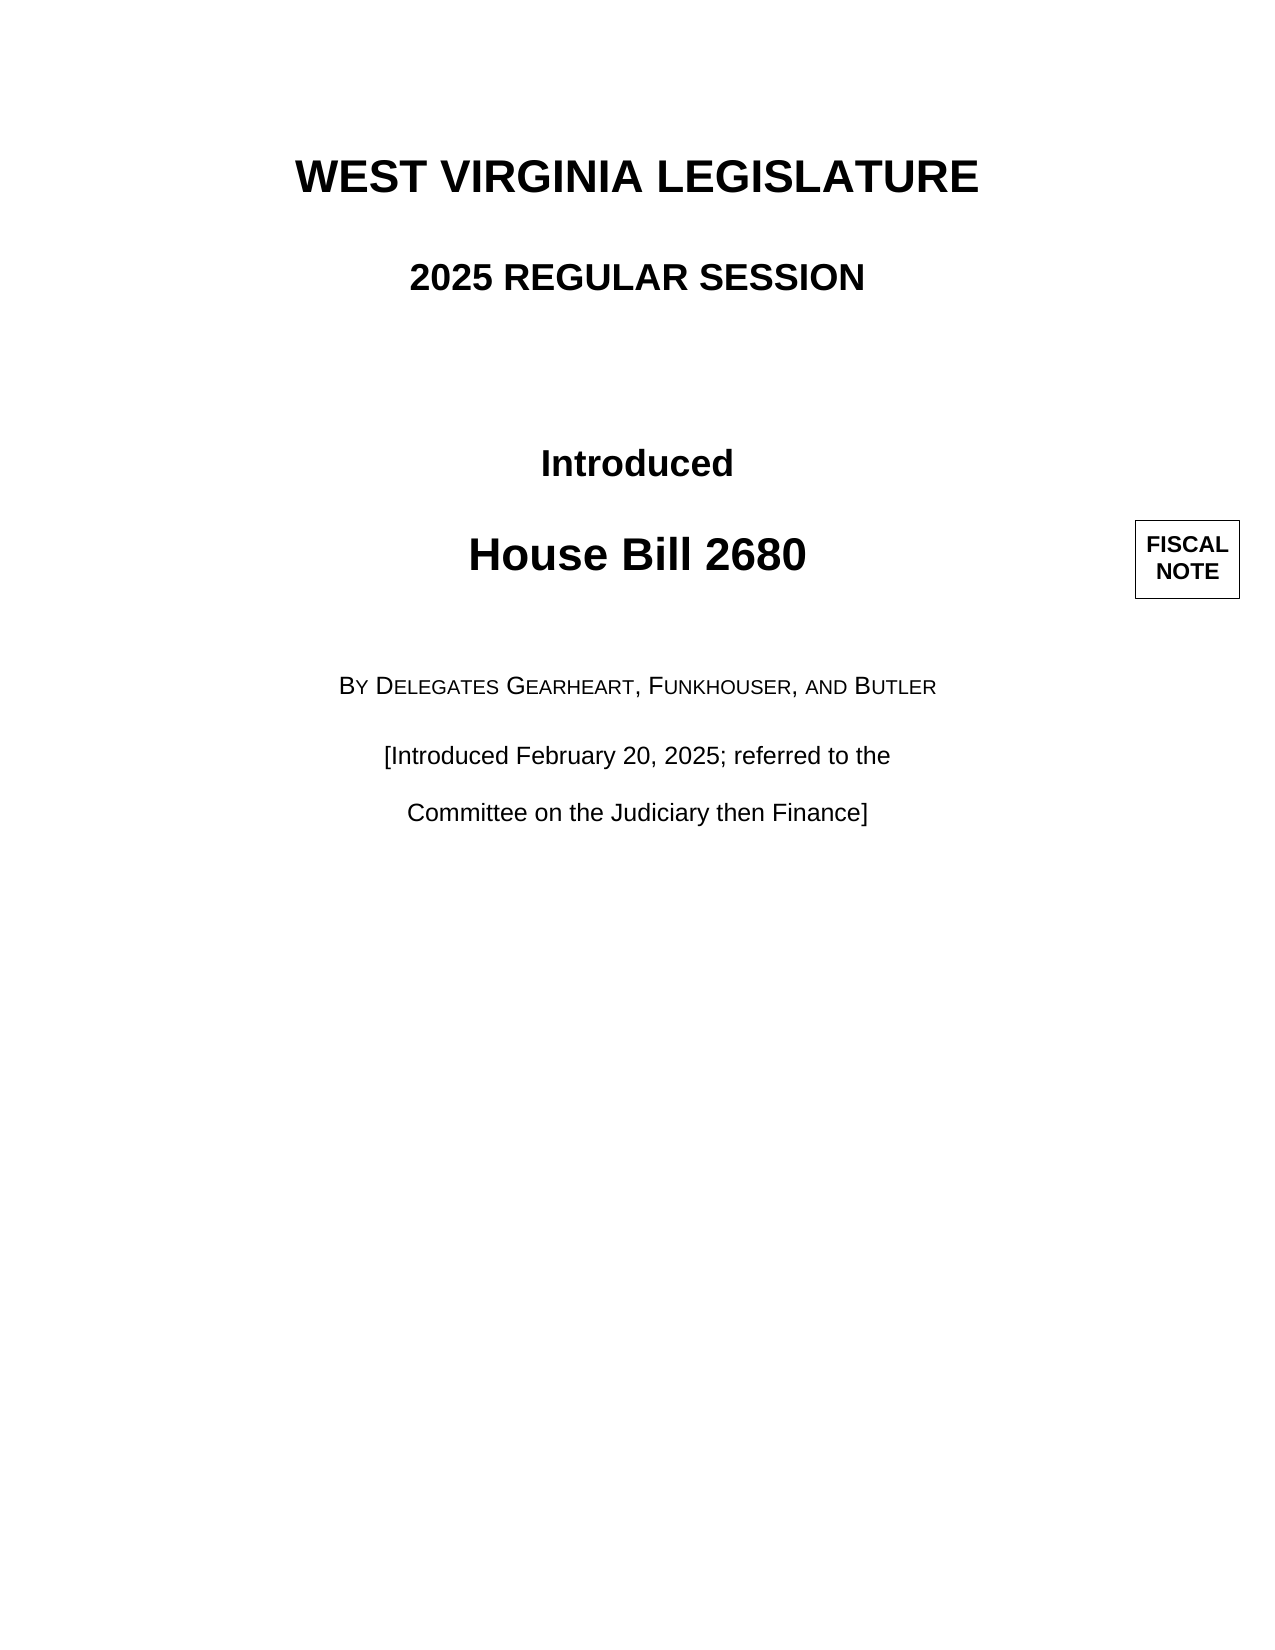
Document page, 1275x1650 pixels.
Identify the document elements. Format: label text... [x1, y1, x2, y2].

text Bill [150, 528, 1125, 581]
title 2025 REGULAR SESSION [150, 255, 1125, 298]
title WEST VIRGINIA LEGISLATURE [150, 150, 1125, 203]
text [] [337, 741, 937, 827]
text By [337, 671, 937, 699]
